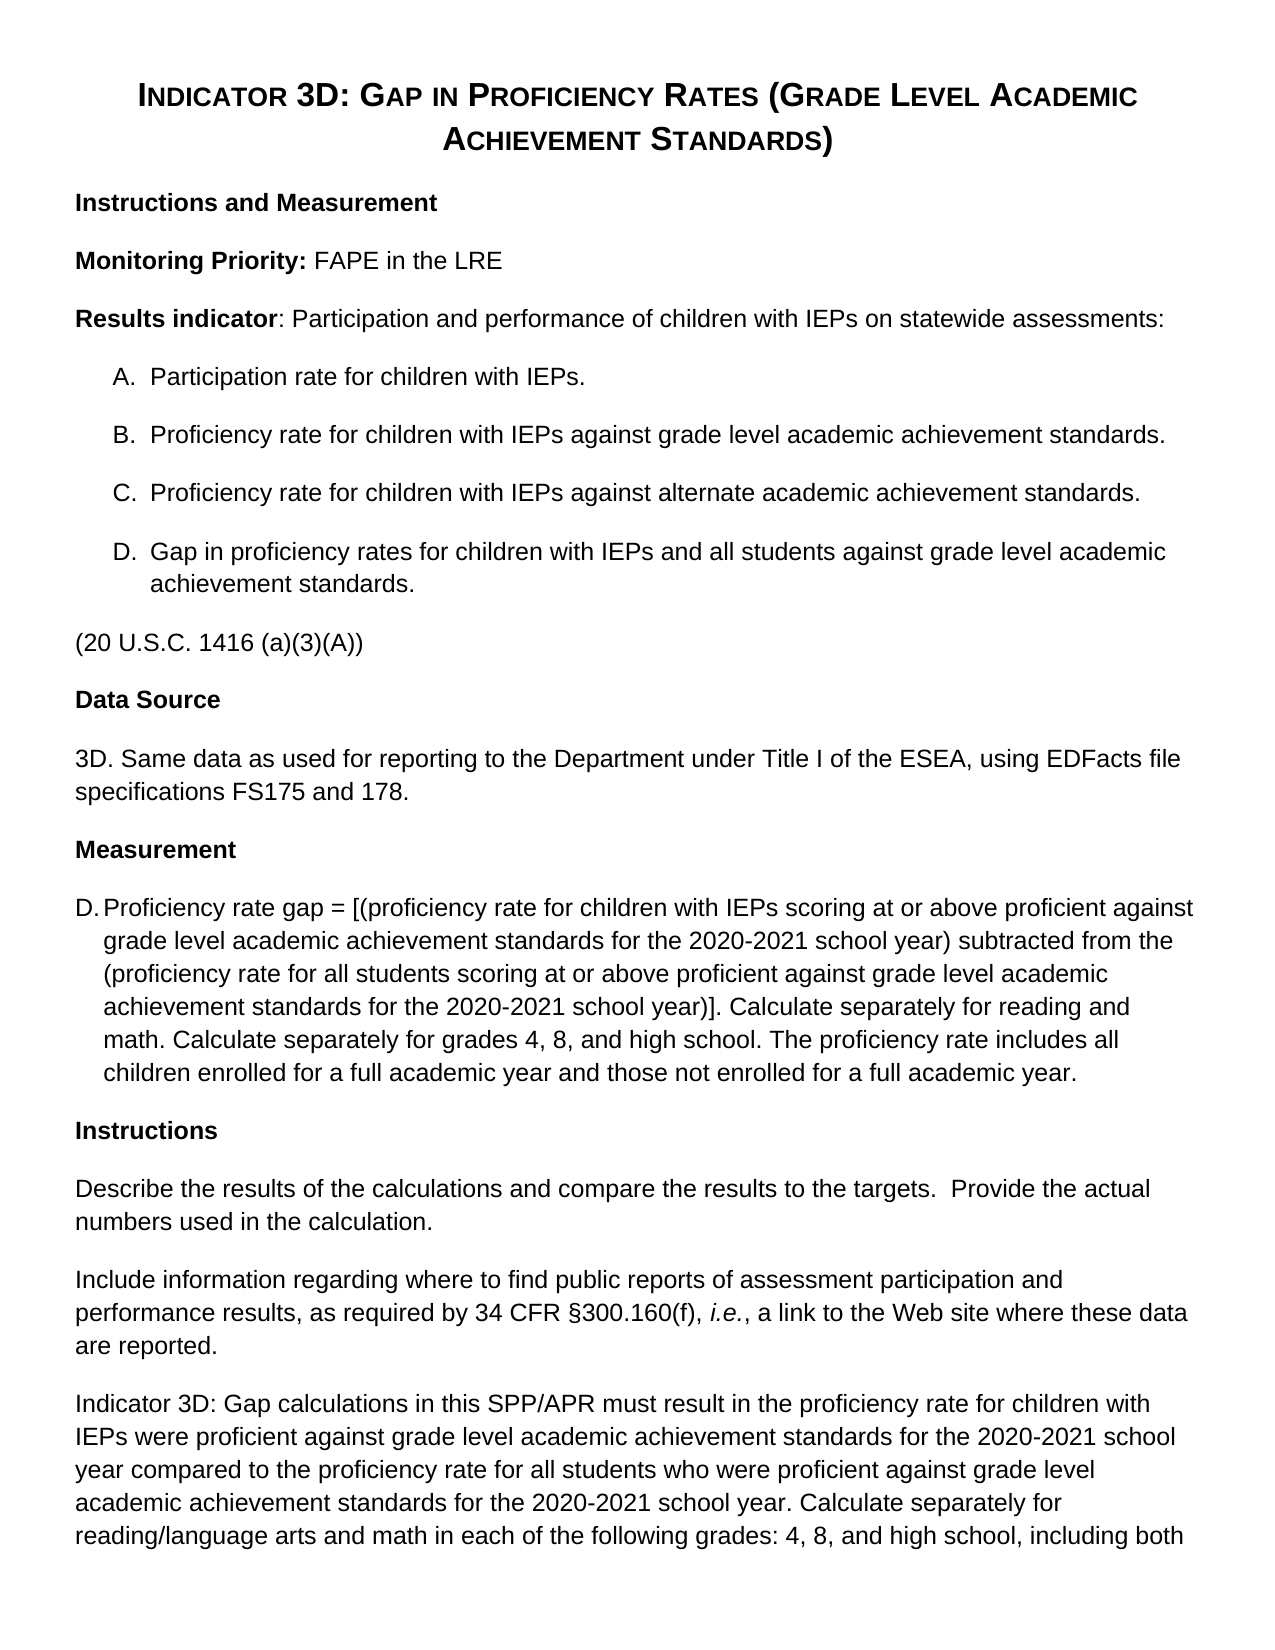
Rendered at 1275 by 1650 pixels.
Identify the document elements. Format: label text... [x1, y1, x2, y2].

text Results indicator: Participation and performance of children with IEPs on statewide assessments: [75, 304, 1200, 333]
list Proficiency rate for children with IEPs against grade level academic achievement standards. [112, 420, 1200, 449]
list Proficiency rate for children with IEPs against alternate academic achievement standards. [112, 478, 1200, 507]
text (20 U.S.C. 1416 (a)(3)(A)) [75, 627, 1200, 656]
text 3D. Same data as used for reporting to the Department under Title I of the ESEA, using EDFacts file specifications FS175 and 178. [75, 743, 1200, 805]
subtitle Instructions and Measurement [75, 188, 1200, 217]
subtitle Instructions [75, 1116, 1200, 1144]
list Participation rate for children with IEPs. [112, 362, 1200, 391]
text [75, 1389, 1200, 1550]
subtitle Indicator 3D: Gap in Proficiency Rates (Grade Level Academic Achievement Standards) [75, 75, 1200, 158]
list Proficiency rate gap = [(proficiency rate for children with IEPs scoring at or above proficient against grade level academic achievement standards for the 2020-2021 school year) subtracted from the (proficiency rate for all students scoring at or above proficient against grade level academic achievement standards for the 2020-2021 school year)]. Calculate separately for reading and math. Calculate separately for grades 4, 8, and high school. The proficiency rate includes all children enrolled for a full academic year and those not enrolled for a full academic year. [75, 893, 1200, 1086]
text Monitoring Priority: FAPE in the LRE [75, 246, 1200, 275]
list Gap in proficiency rates for children with IEPs and all students against grade level academic achievement standards. [112, 536, 1200, 598]
subtitle Data Source [75, 686, 1200, 714]
subtitle Measurement [75, 834, 1200, 863]
text Include information regarding where to find public reports of assessment participation and performance results, as required by 34 CFR §300.160(f), i.e., a link to the Web site where these data are reported. [75, 1265, 1200, 1359]
text Describe the results of the calculations and compare the results to the targets. Provide the actual numbers used in the calculation. [75, 1174, 1200, 1236]
